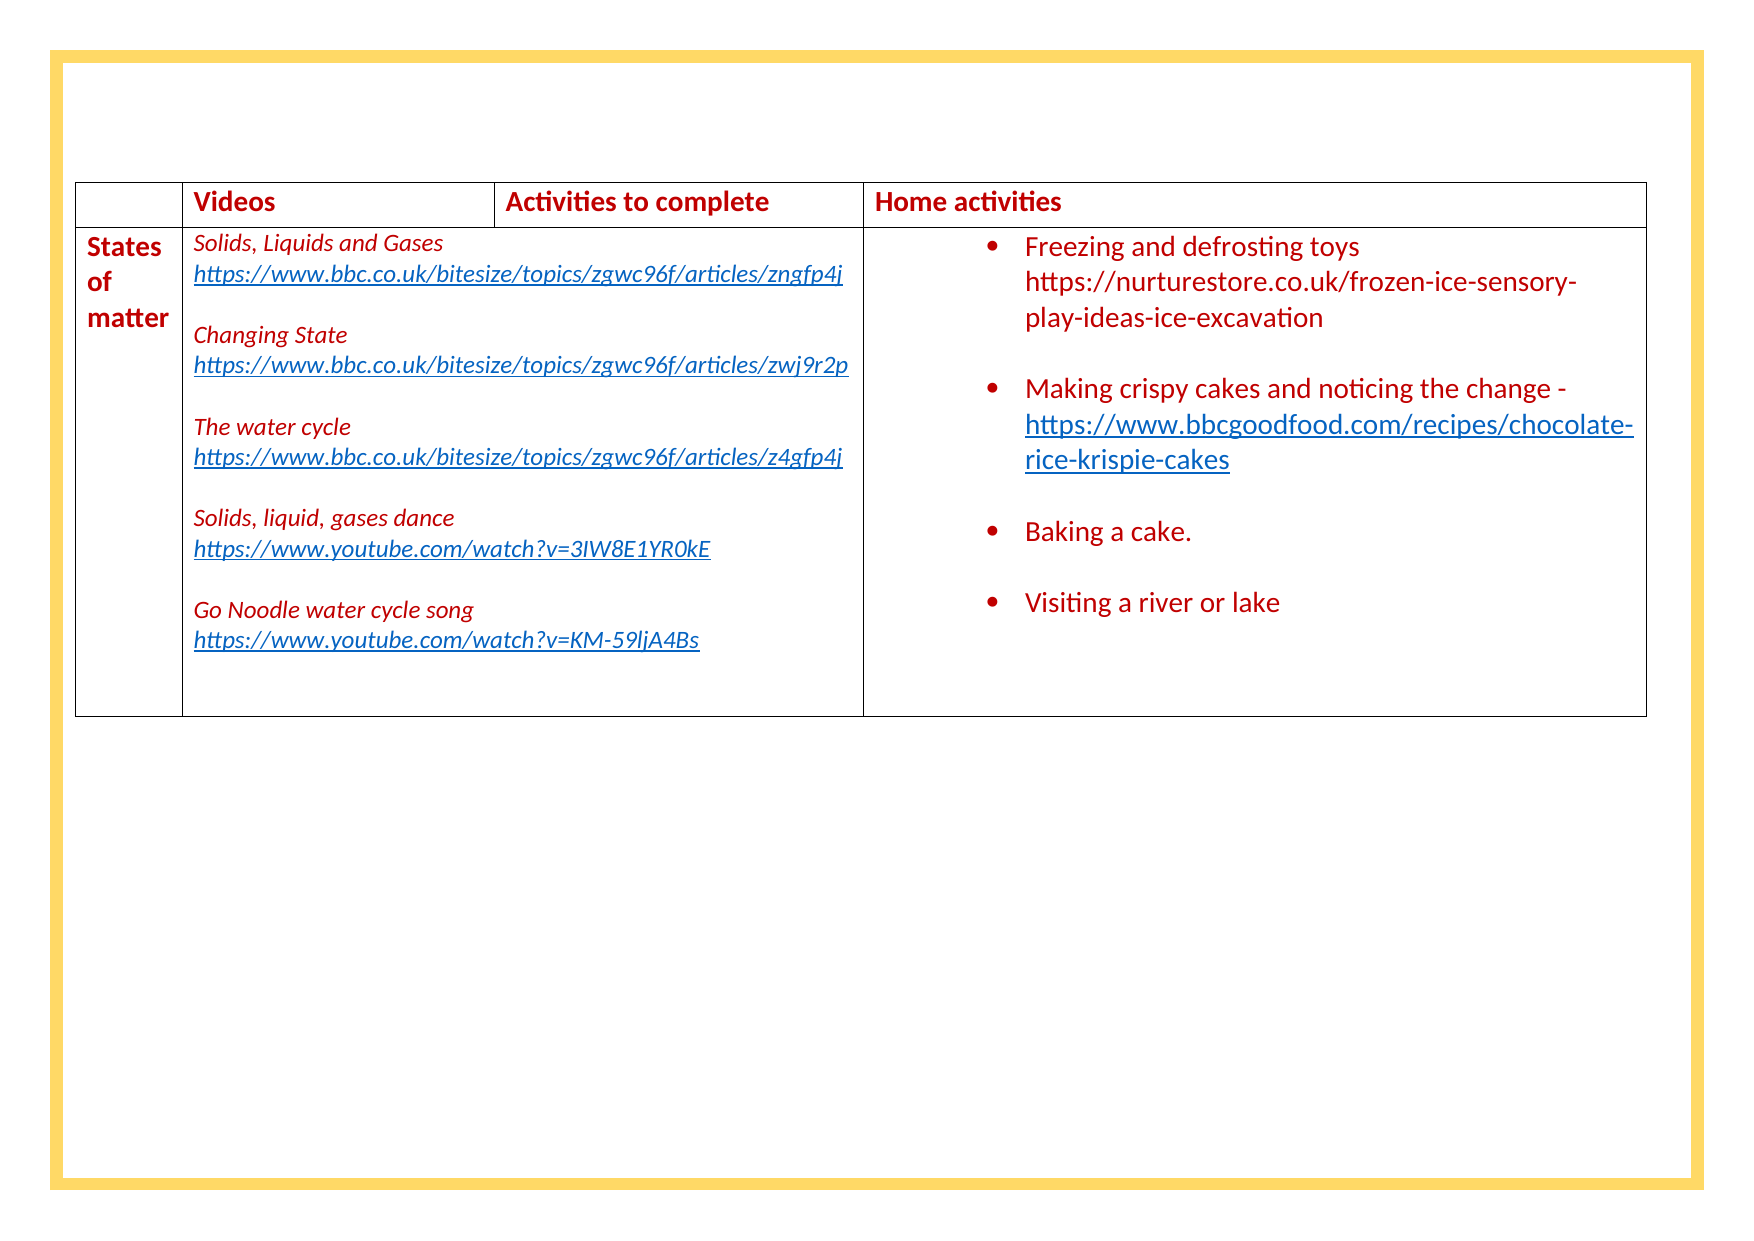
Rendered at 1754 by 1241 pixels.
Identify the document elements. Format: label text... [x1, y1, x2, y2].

table_header [76, 183, 182, 227]
table_cell Solids, Liquids and Gases https://www.bbc.co.uk/bitesize/topics/zgwc96f/articles/zngfp4j Changing State https://www.bbc.co.uk/bitesize/topics/zgwc96f/articles/zwj9r2p The water cycle https://www.bbc.co.uk/bitesize/topics/zgwc96f/articles/z4gfp4j Solids, liquid, gases dance https://www.youtube.com/watch?v=3IW8E1YR0kE Go Noodle water cycle song https://www.youtube.com/watch?v=KM-59ljA4Bs [183, 228, 863, 716]
table_header Activities to complete [495, 183, 863, 227]
table_cell Freezing and defrosting toys https://nurturestore.co.uk/frozen-ice-sensory-play-ideas-ice-excavation Making crispy cakes and noticing the change - https://www.bbcgoodfood.com/recipes/chocolate-rice-krispie-cakes Baking a cake. Visiting a river or lake [864, 228, 1646, 716]
table_cell States of matter [76, 228, 182, 716]
table_header Videos [183, 183, 494, 227]
table_header Home activities [864, 183, 1646, 227]
